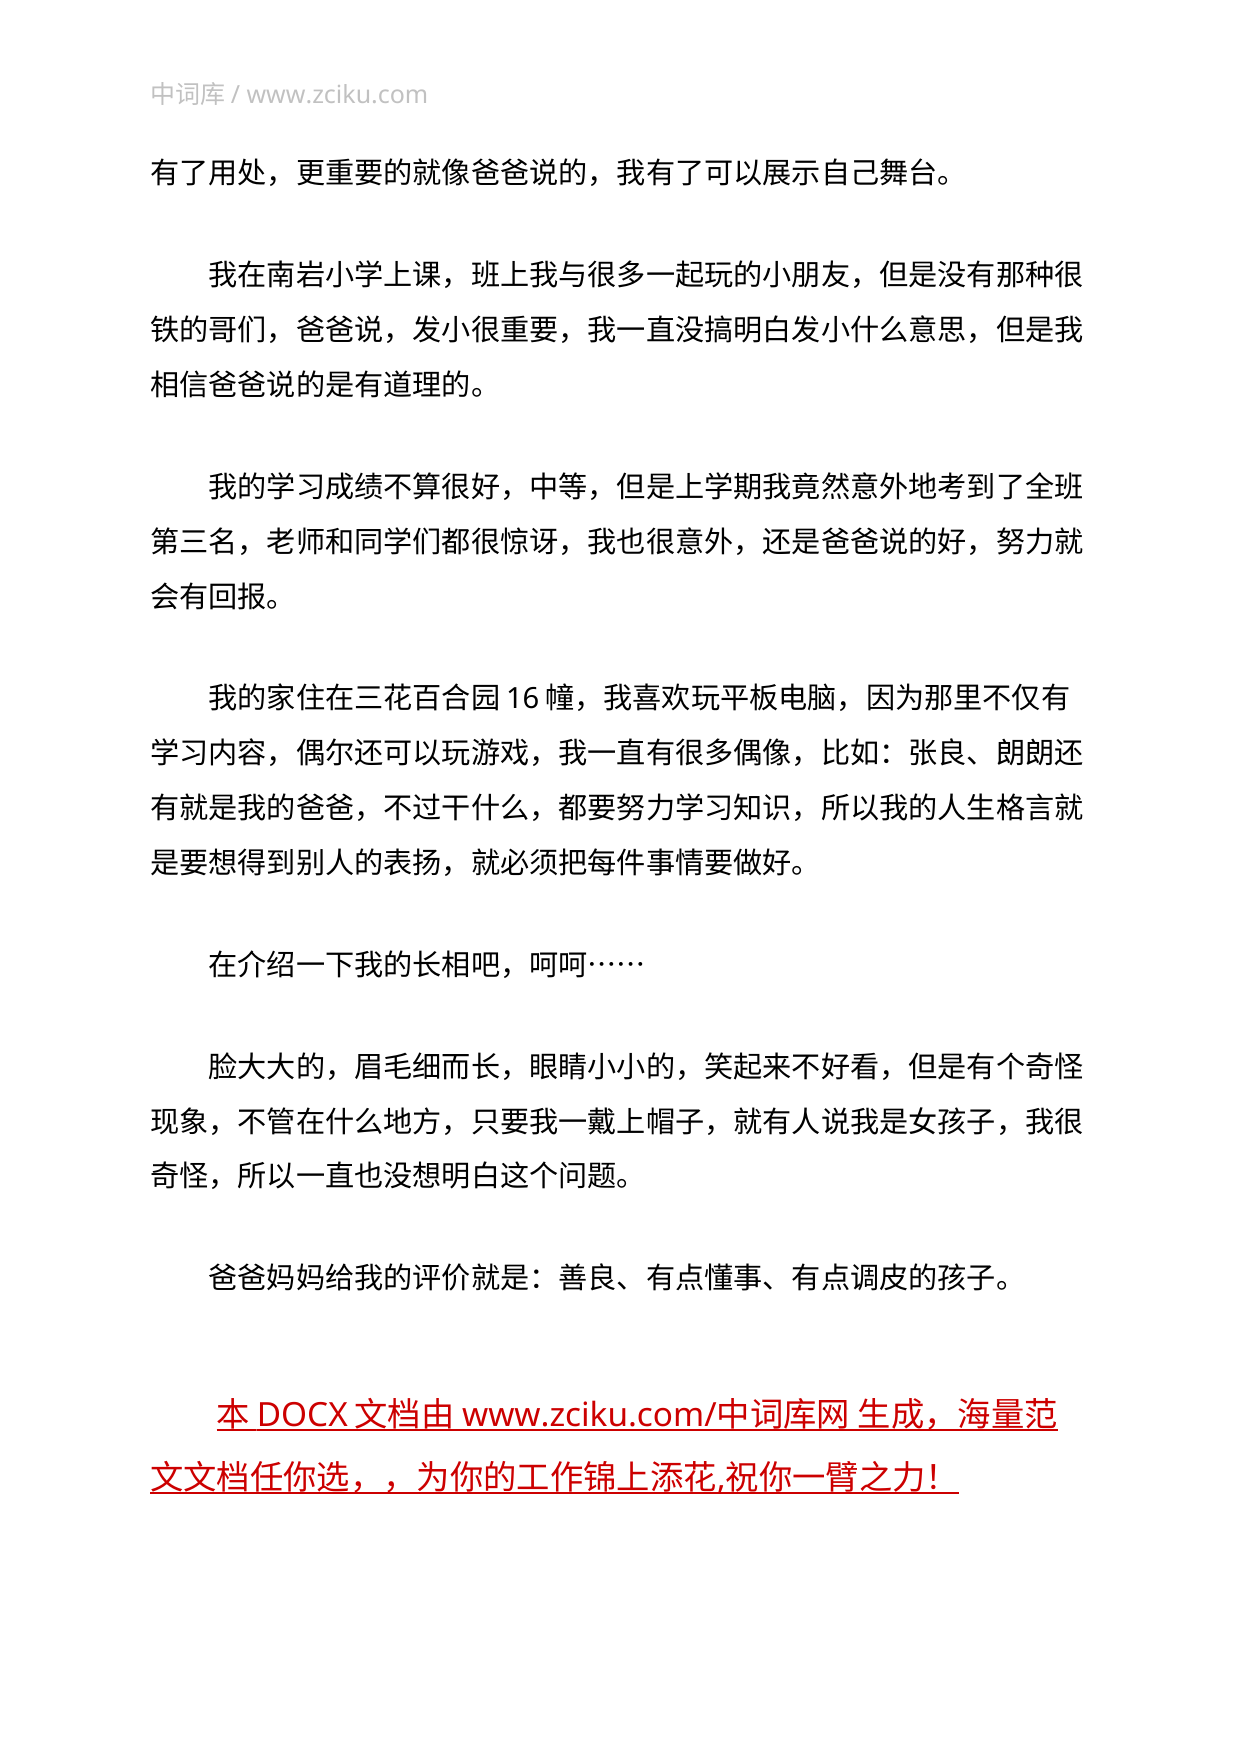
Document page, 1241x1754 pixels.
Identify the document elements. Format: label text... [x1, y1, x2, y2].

text 脸大大的，眉毛细而长，眼睛小小的，笑起来不好看，但是有个奇怪现象，不管在什么地方，只要我一戴上帽子，就有人说我是女孩子，我很奇怪，所以一直也没想明白这个问题。 [150, 1043, 1090, 1195]
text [150, 150, 1090, 192]
text 在介绍一下我的长相吧，呵呵…… [150, 941, 1090, 984]
text 我的家住在三花百合园16幢，我喜欢玩平板电脑，因为那里不仅有学习内容，偶尔还可以玩游戏，我一直有很多偶像，比如：张良、朗朗还有就是我的爸爸，不过干什么，都要努力学习知识，所以我的人生格言就是要想得到别人的表扬，就必须把每件事情要做好。 [150, 675, 1090, 882]
text 我的学习成绩不算很好，中等，但是上学期我竟然意外地考到了全班第三名，老师和同学们都很惊讶，我也很意外，还是爸爸说的好，努力就会有回报。 [150, 463, 1090, 615]
text 爸爸妈妈给我的评价就是：善良、有点懂事、有点调皮的孩子。 [150, 1255, 1090, 1297]
text 本DOCX文档由 www.zciku.com/中词库网 生成，海量范文文档任你选，，为你的工作锦上添花,祝你一臂之力！ [150, 1388, 1090, 1499]
text 我在南岩小学上课，班上我与很多一起玩的小朋友，但是没有那种很铁的哥们，爸爸说，发小很重要，我一直没搞明白发小什么意思，但是我相信爸爸说的是有道理的。 [150, 252, 1090, 404]
